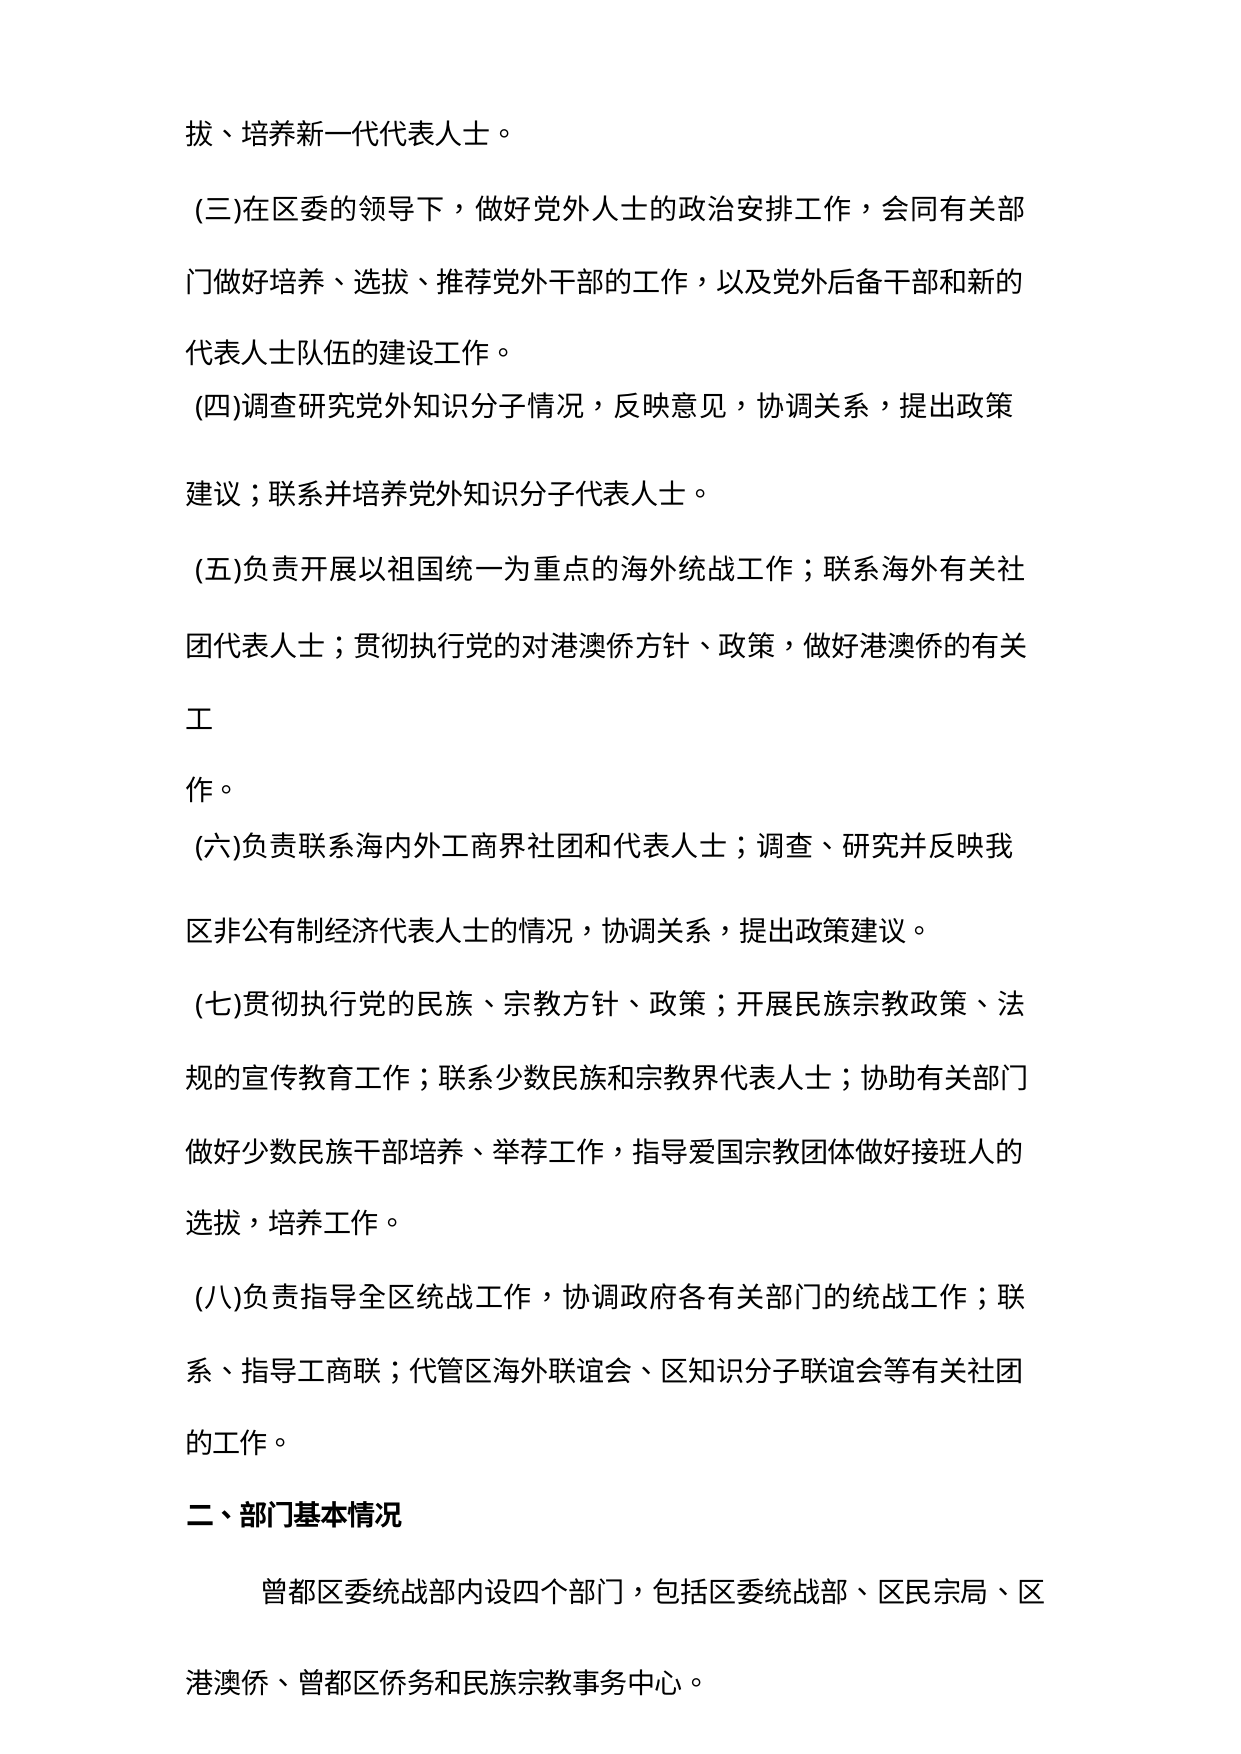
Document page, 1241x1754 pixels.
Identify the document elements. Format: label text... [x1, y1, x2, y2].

text (八)负责指导全区统战工作，协调政府各有关部门的统战工作；联 系、指导工商联；代管区海外联谊会、区知识分子联谊会等有关社团 [185, 1277, 1028, 1389]
text 的工作。 [185, 1426, 1054, 1461]
text 选拔，培养工作。 [185, 1206, 1054, 1240]
text 作。 [185, 772, 1054, 807]
text 区非公有制经济代表人士的情况，协调关系，提出政策建议。 [185, 914, 1054, 948]
text (六)负责联系海内外工商界社团和代表人士；调查、研究并反映我 [195, 844, 1054, 914]
text 代表人士队伍的建设工作。 [185, 335, 1054, 370]
text (七)贯彻执行党的民族、宗教方针、政策；开展民族宗教政策、法 规的宣传教育工作；联系少数民族和宗教界代表人士；协助有关部门 做好少数民族干部培养、举荐工作，指导爱国宗教团体做好接班人的 [185, 984, 1029, 1170]
text 拔、培养新一代代表人士。 [185, 116, 1054, 152]
text 曾都区委统战部内设四个部门，包括区委统战部、区民宗局、区 [185, 1591, 1045, 1663]
text (四)调查研究党外知识分子情况，反映意见，协调关系，提出政策 [195, 405, 1054, 478]
text 港澳侨、曾都区侨务和民族宗教事务中心。 [185, 1663, 1054, 1701]
text 二、部门基本情况 [186, 1498, 1054, 1533]
text 建议；联系并培养党外知识分子代表人士。 [185, 478, 1054, 512]
text (三)在区委的领导下，做好党外人士的政治安排工作，会同有关部 门做好培养、选拔、推荐党外干部的工作，以及党外后备干部和新的 [185, 189, 1028, 301]
text (五)负责开展以祖国统一为重点的海外统战工作；联系海外有关社 团代表人士；贯彻执行党的对港澳侨方针、政策，做好港澳侨的有关工 [185, 549, 1028, 737]
